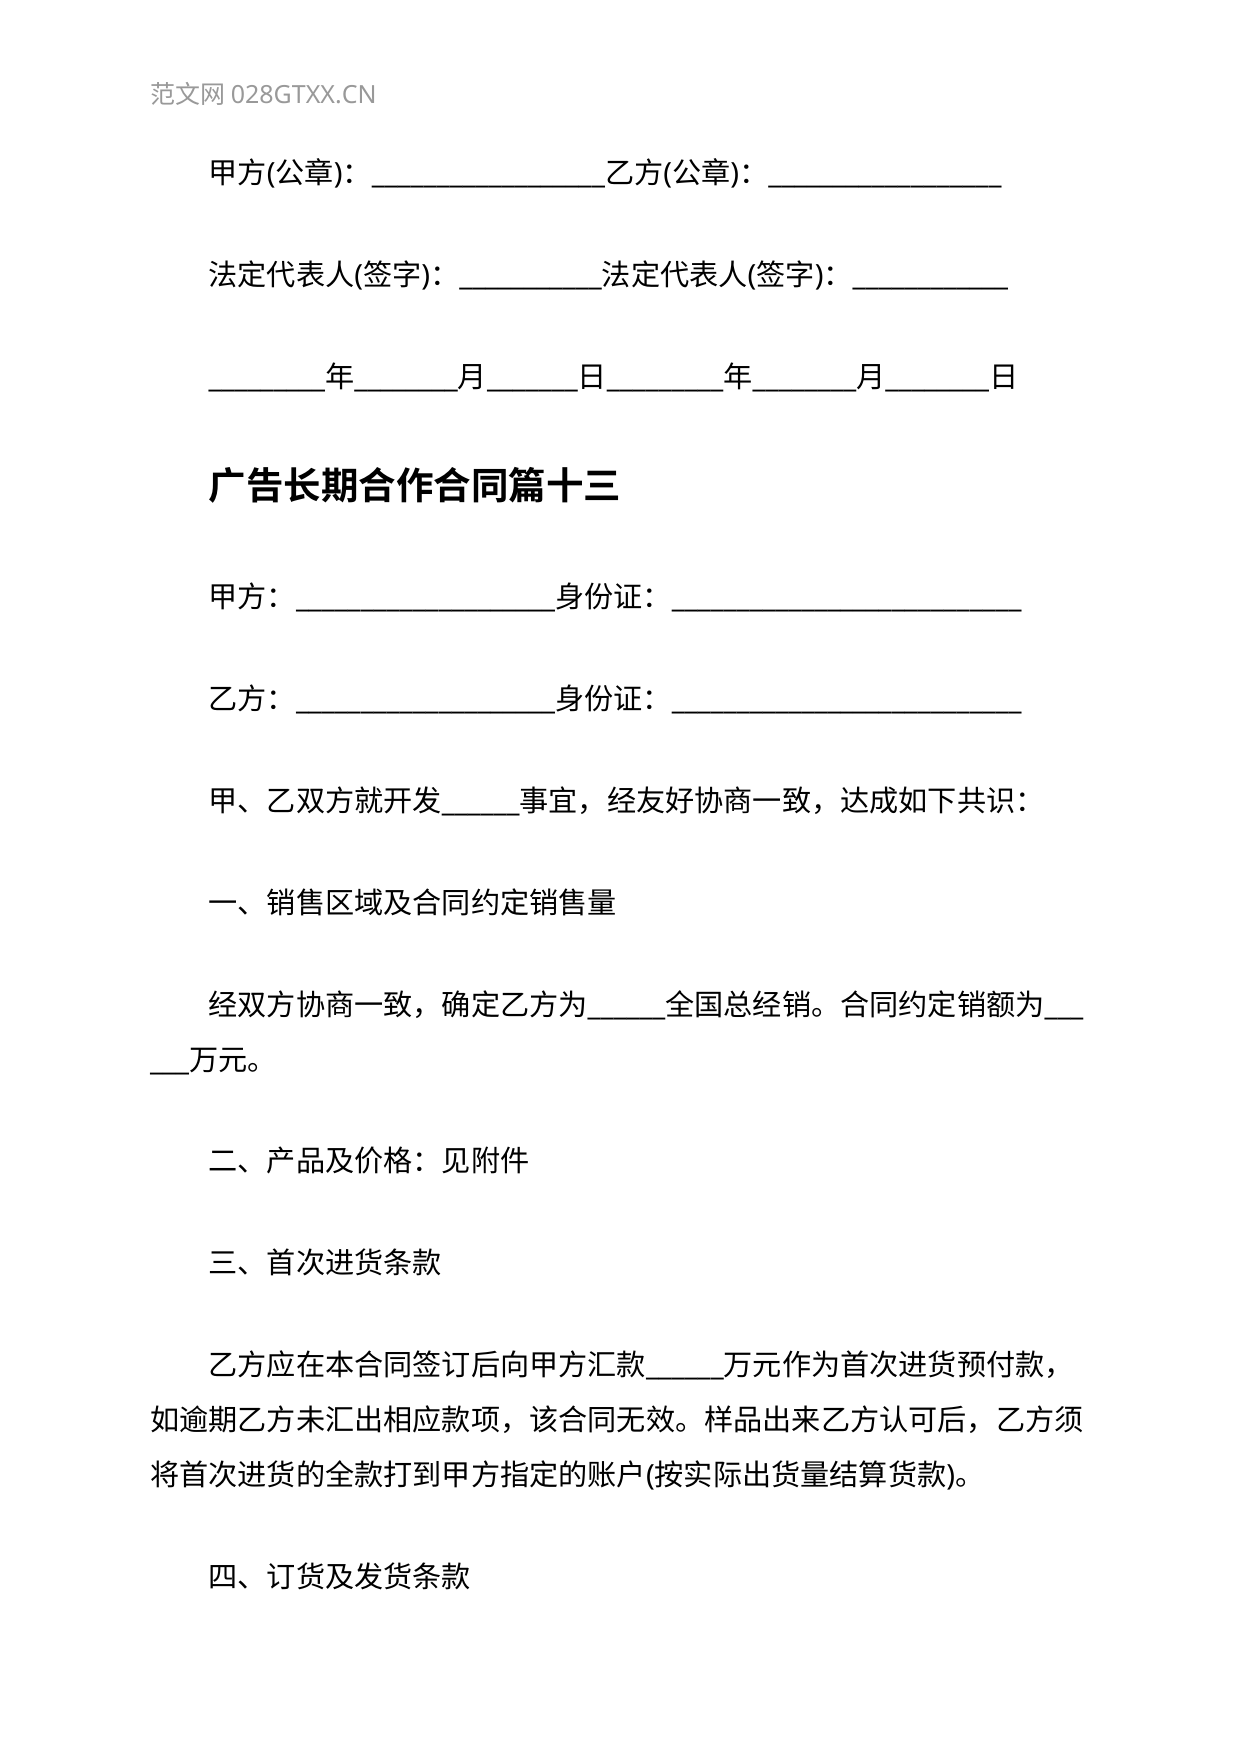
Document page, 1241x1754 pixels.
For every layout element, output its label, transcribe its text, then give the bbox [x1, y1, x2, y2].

text 乙方：____________________身份证：___________________________ [150, 675, 1090, 718]
text 一、销售区域及合同约定销售量 [150, 879, 1090, 922]
text 经双方协商一致，确定乙方为______全国总经销。合同约定销额为______万元。 [150, 981, 1090, 1078]
text 乙方应在本合同签订后向甲方汇款______万元作为首次进货预付款，如逾期乙方未汇出相应款项，该合同无效。样品出来乙方认可后，乙方须将首次进货的全款打到甲方指定的账户(按实际出货量结算货款)。 [150, 1342, 1090, 1494]
text 甲方：____________________身份证：___________________________ [150, 573, 1090, 616]
text 甲方(公章)：__________________乙方(公章)：__________________ [150, 150, 1090, 192]
text 甲、乙双方就开发______事宜，经友好协商一致，达成如下共识： [150, 777, 1090, 820]
text 广告长期合作合同篇十三 [150, 456, 1090, 510]
text 二、产品及价格：见附件 [150, 1138, 1090, 1180]
text 三、首次进货条款 [150, 1240, 1090, 1282]
text 四、订货及发货条款 [150, 1553, 1090, 1596]
text _________年________月_______日_________年________月________日 [150, 354, 1090, 396]
text 法定代表人(签字)：___________法定代表人(签字)：____________ [150, 252, 1090, 294]
